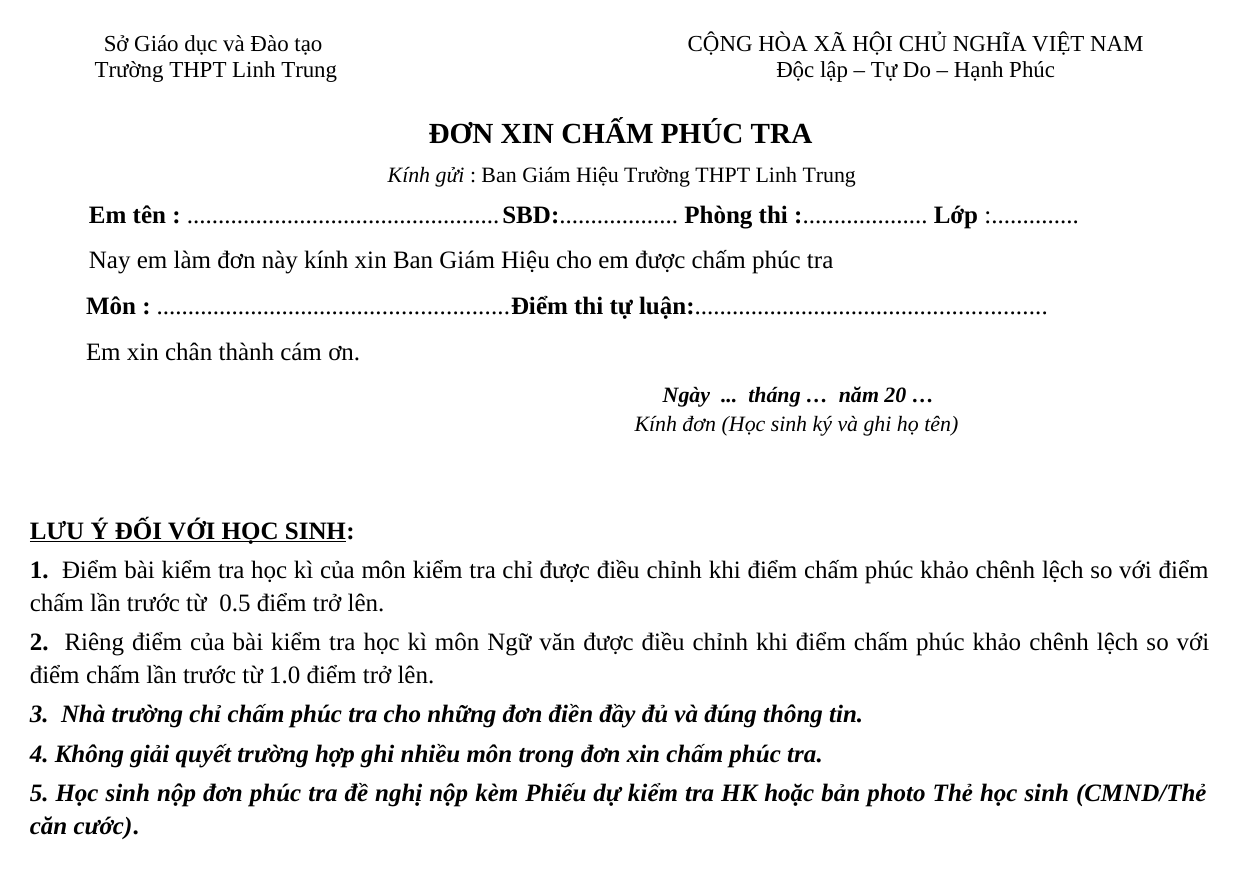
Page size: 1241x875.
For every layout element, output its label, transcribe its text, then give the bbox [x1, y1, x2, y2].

text Em xin chân thành cám ơn. [29, 337, 1211, 365]
text 5. Học sinh nộp đơn phúc tra đề nghị nộp kèm Phiếu dự kiểm tra HK hoặc bản photo Thẻ học sinh (CMND/Thẻ căn cước). [29, 778, 1211, 840]
text Nay em làm đơn này kính xin Ban Giám Hiệu cho em được chấm phúc tra [29, 246, 1211, 274]
text 3. Nhà trường chỉ chấm phúc tra cho những đơn điền đầy đủ và đúng thông tin. [29, 699, 1211, 728]
text 4. Không giải quyết trường hợp ghi nhiều môn trong đơn xin chấm phúc tra. [29, 739, 1211, 768]
text Ngày ... tháng … năm 20 … [29, 382, 1211, 407]
text Môn : Điểm thi tự luận: [29, 291, 1211, 320]
text Sở Giáo dục và Đào tạo CỘNG HÒA XÃ HỘI CHỦ NGHĨA VIỆT NAM [29, 29, 1211, 56]
text Kính đơn (Học sinh ký và ghi họ tên) [118, 411, 1211, 436]
text Trường THPT Linh Trung Độc lập – Tự Do – Hạnh Phúc [29, 56, 1211, 82]
text LƯU Ý ĐỐI VỚI HỌC SINH: [29, 516, 1211, 544]
text Em tên : .................................................. SBD:................... Phòng thi :.................... Lớp :.............. [89, 200, 1211, 229]
text Kính gửi : Ban Giám Hiệu Trường THPT Linh Trung [29, 162, 1211, 188]
text ĐƠN XIN CHẤM PHÚC TRA [29, 116, 1211, 150]
text 1. Điểm bài kiểm tra học kì của môn kiểm tra chỉ được điều chỉnh khi điểm chấm phúc khảo chênh lệch so với điểm chấm lần trước từ 0.5 điểm trở lên. [29, 555, 1211, 617]
text 2. Riêng điểm của bài kiểm tra học kì môn Ngữ văn được điều chỉnh khi điểm chấm phúc khảo chênh lệch so với điểm chấm lần trước từ 1.0 điểm trở lên. [29, 627, 1211, 689]
